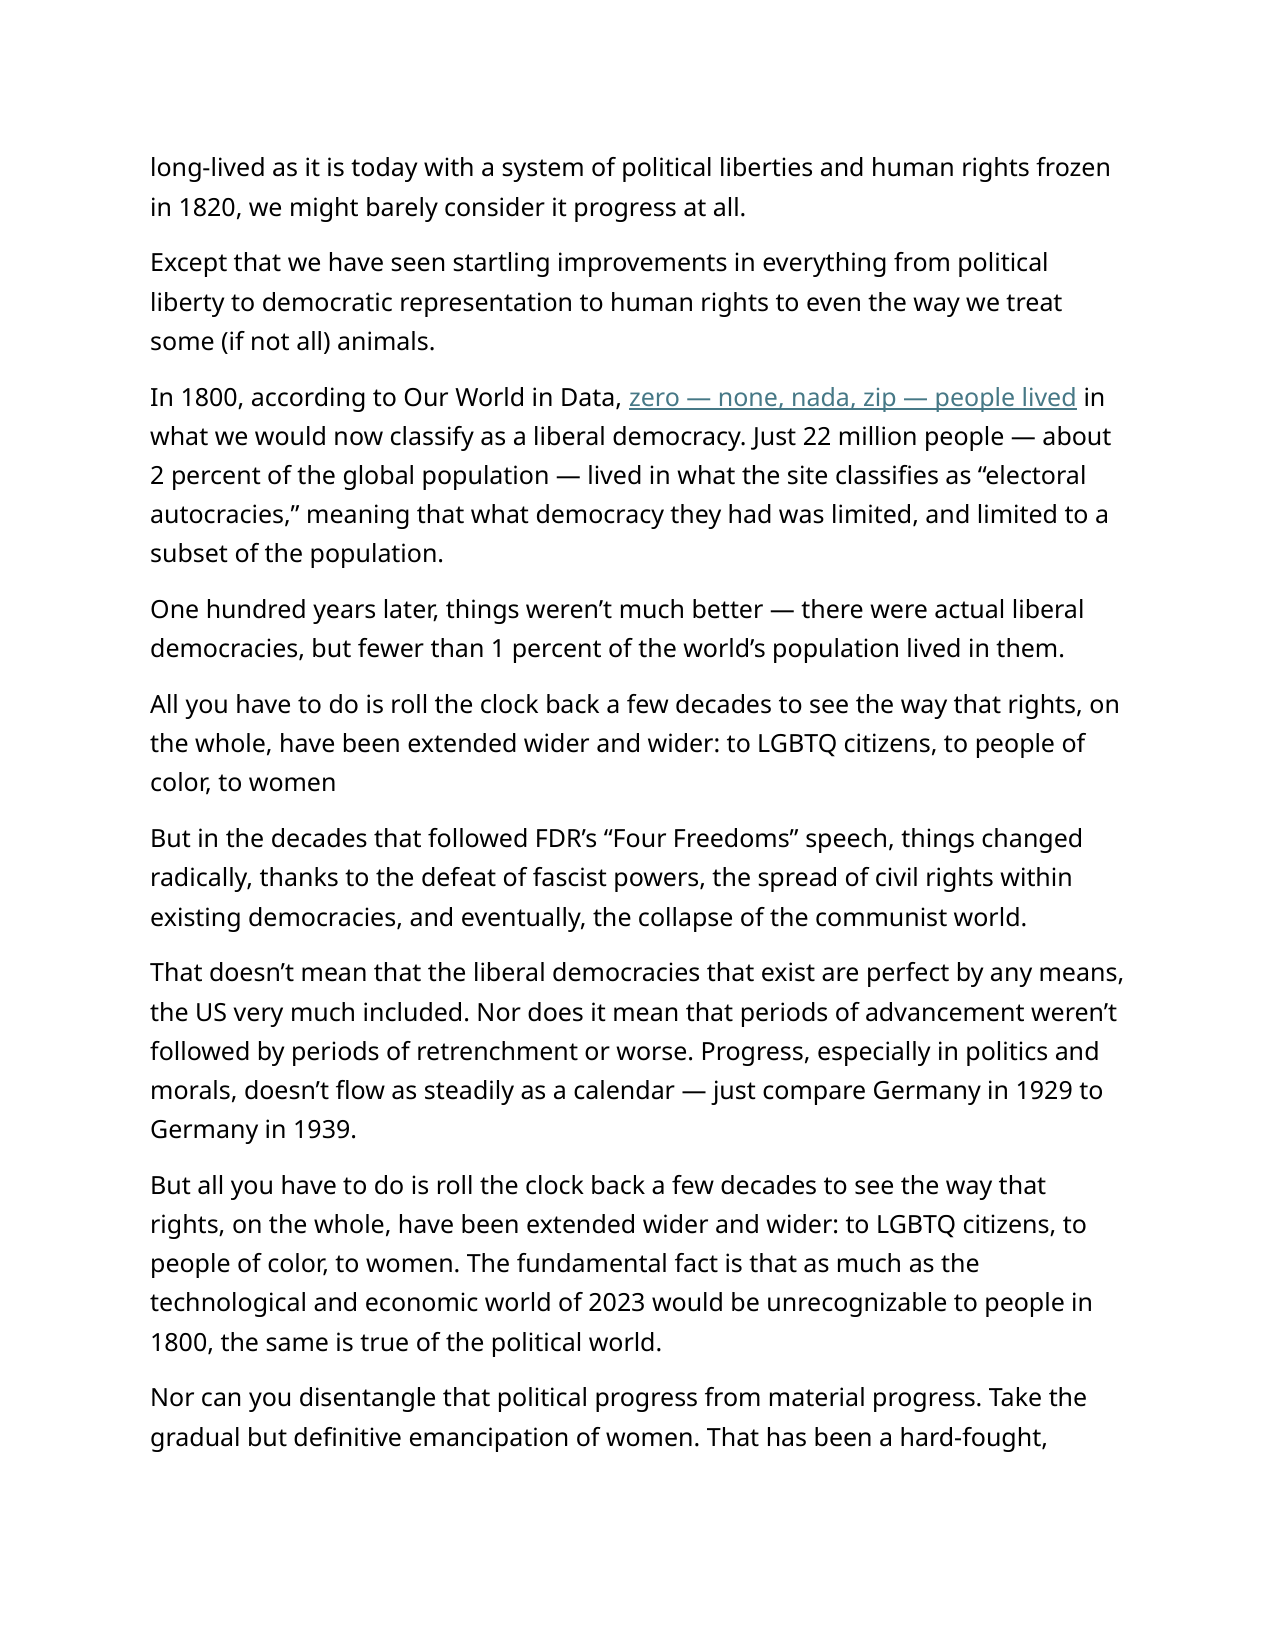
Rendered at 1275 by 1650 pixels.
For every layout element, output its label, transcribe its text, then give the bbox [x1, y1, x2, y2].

text Except that we have seen startling improvements in everything from political liberty to democratic representation to human rights to even the way we treat some (if not all) animals. [150, 245, 1125, 357]
text That doesn’t mean that the liberal democracies that exist are perfect by any means, the US very much included. Nor does it mean that periods of advancement weren’t followed by periods of retrenchment or worse. Progress, especially in politics and morals, doesn’t flow as steadily as a calendar — just compare Germany in 1929 to Germany in 1939. [150, 955, 1125, 1146]
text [150, 1380, 1125, 1453]
text One hundred years later, things weren’t much better — there were actual liberal democracies, but fewer than 1 percent of the world’s population lived in them. [150, 592, 1125, 665]
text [150, 150, 1125, 223]
text In 1800, according to Our World in Data, zero — none, nada, zip — people lived in what we would now classify as a liberal democracy. Just 22 million people — about 2 percent of the global population — lived in what the site classifies as “electoral autocracies,” meaning that what democracy they had was limited, and limited to a subset of the population. [150, 379, 1125, 570]
text But all you have to do is roll the clock back a few decades to see the way that rights, on the whole, have been extended wider and wider: to LGBTQ citizens, to people of color, to women. The fundamental fact is that as much as the technological and economic world of 2023 would be unrecognizable to people in 1800, the same is true of the political world. [150, 1167, 1125, 1358]
text All you have to do is roll the clock back a few decades to see the way that rights, on the whole, have been extended wider and wider: to LGBTQ citizens, to people of color, to women [150, 687, 1125, 799]
text But in the decades that followed FDR’s “Four Freedoms” speech, things changed radically, thanks to the defeat of fascist powers, the spread of civil rights within existing democracies, and eventually, the collapse of the communist world. [150, 821, 1125, 933]
